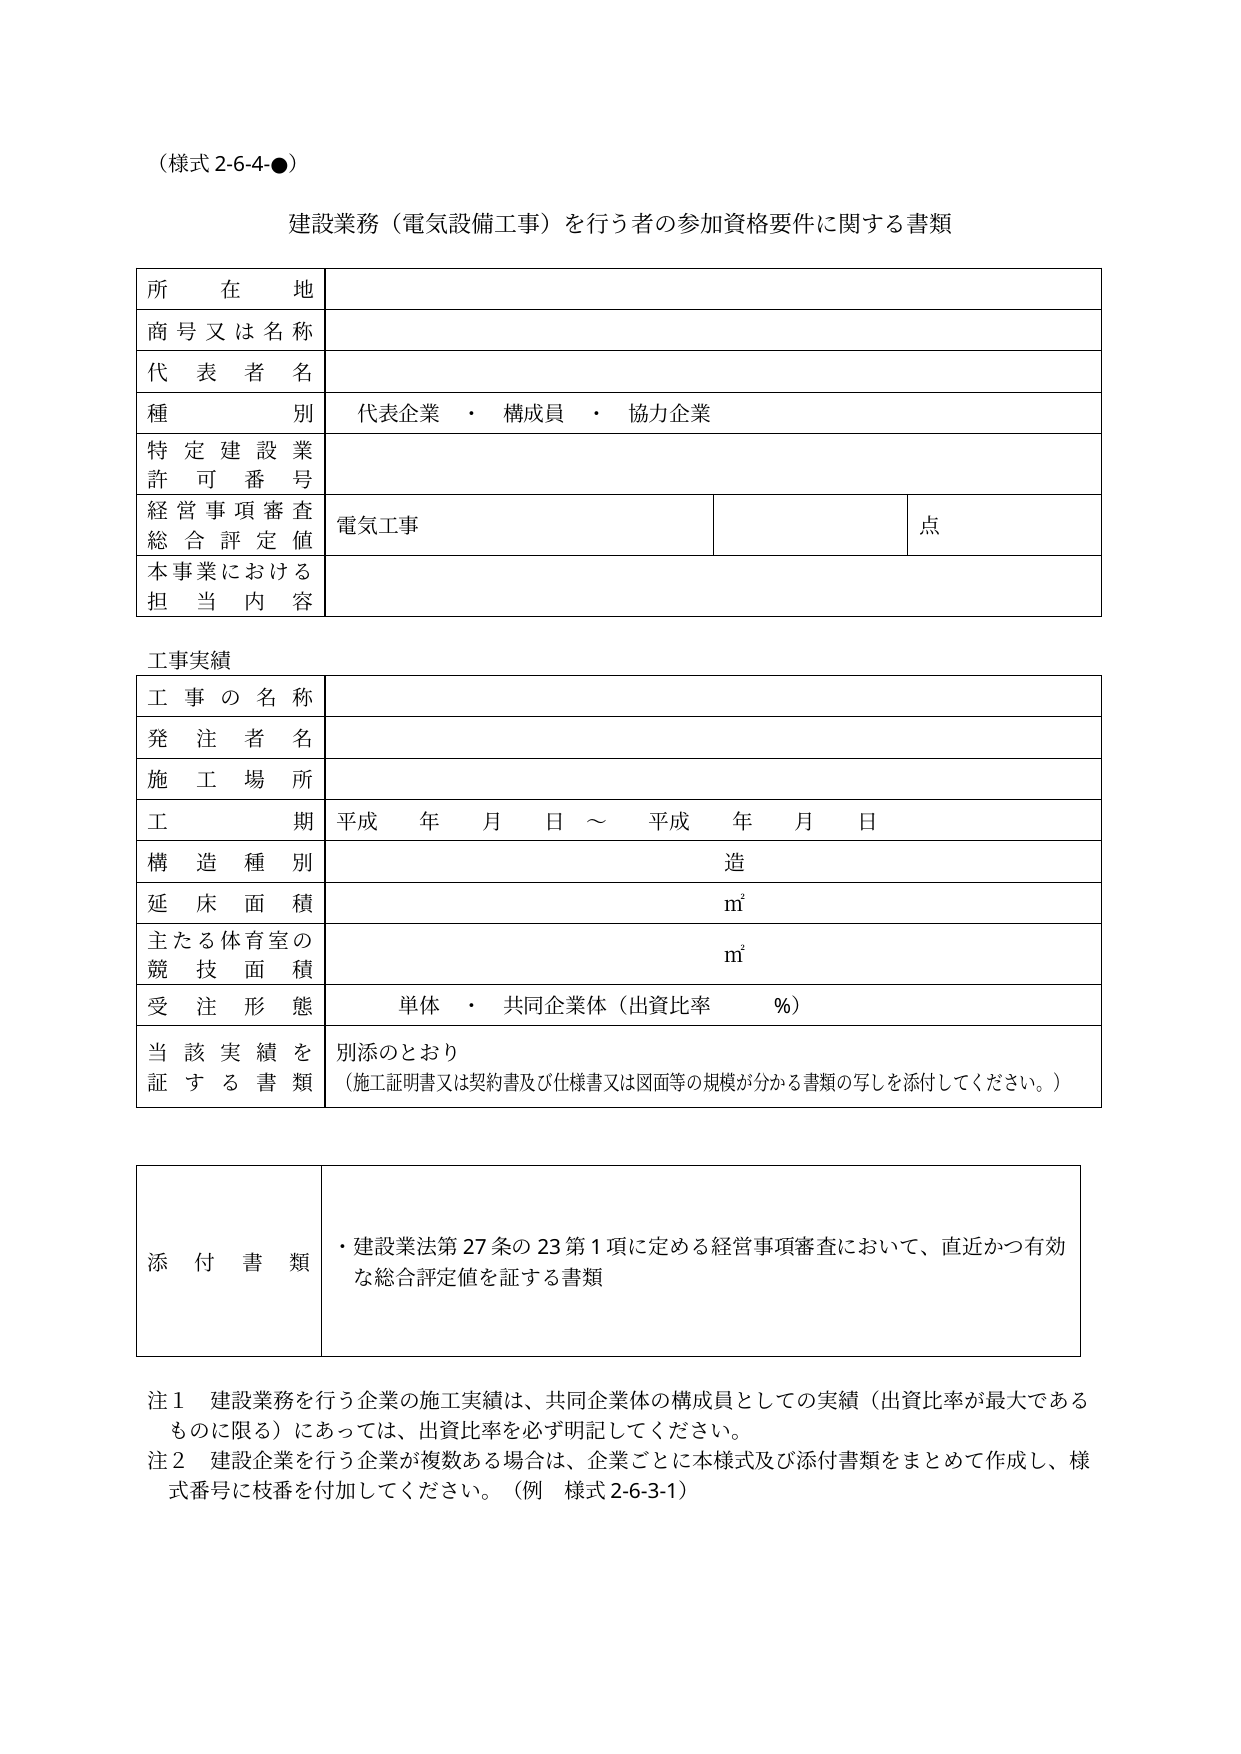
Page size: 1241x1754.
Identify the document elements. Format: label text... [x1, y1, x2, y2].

table_cell 商号又は名称 [137, 310, 324, 350]
table_cell 主たる体育室の 競技面積 [137, 924, 324, 984]
text （様式2-6-4-●） [148, 148, 1092, 178]
table_cell 工期 [137, 800, 324, 840]
table_header [326, 676, 1101, 716]
table_cell [326, 556, 1101, 616]
table_cell [714, 495, 907, 555]
table_cell 当該実績を 証する書類 [137, 1026, 324, 1107]
table_cell 電気工事 [326, 495, 713, 555]
table_cell 構造種別 [137, 841, 324, 882]
table_cell [326, 883, 713, 923]
table_cell 特定建設業 許可番号 [137, 434, 324, 494]
table_cell 代表者名 [137, 351, 324, 392]
table_cell 施工場所 [137, 759, 324, 799]
text 建設業務（電気設備工事）を行う者の参加資格要件に関する書類 [148, 206, 1092, 239]
table_header [326, 269, 1101, 309]
table_cell [326, 717, 1101, 758]
table_cell [326, 841, 713, 882]
table_cell ㎡ [713, 924, 1101, 984]
table_header 所在地 [137, 269, 324, 309]
table_cell 別添のとおり （施工証明書又は契約書及び仕様書又は図面等の規模が分かる書類の写しを添付してください。） [326, 1026, 1101, 1107]
table_cell 代表企業 ・ 構成員 ・ 協力企業 [326, 393, 1101, 433]
table_cell 発注者名 [137, 717, 324, 758]
text 注２ 建設企業を行う企業が複数ある場合は、企業ごとに本様式及び添付書類をまとめて作成し、様式番号に枝番を付加してください。（例 様式2-6-3-1） [148, 1445, 1092, 1505]
table_header ・建設業法第27条の23第1項に定める経営事項審査において、直近かつ有効な総合評定値を証する書類 [322, 1166, 1080, 1356]
table_cell 単体 ・ 共同企業体（出資比率 %） [326, 985, 1101, 1025]
text 注１ 建設業務を行う企業の施工実績は、共同企業体の構成員としての実績（出資比率が最大であるものに限る）にあっては、出資比率を必ず明記してください。 [148, 1385, 1092, 1445]
table_header 添付書類 [137, 1166, 321, 1356]
table_cell [326, 351, 1101, 392]
table_cell 造 [713, 841, 1101, 882]
text 工事実績 [148, 645, 1092, 675]
table_header 工事の名称 [137, 676, 324, 716]
table_cell 経営事項審査 総合評定値 [137, 495, 324, 555]
table_cell [326, 759, 1101, 799]
table_cell 受注形態 [137, 985, 324, 1025]
table_cell [326, 434, 1101, 494]
table_cell ㎡ [713, 883, 1101, 923]
table_cell [326, 310, 1101, 350]
table_cell [326, 924, 713, 984]
table_cell 種別 [137, 393, 324, 433]
table_cell 点 [908, 495, 1101, 555]
table_cell 平成 年 月 日 ～ 平成 年 月 日 [326, 800, 1101, 840]
table_cell 延床面積 [137, 883, 324, 923]
table_cell 本事業における 担当内容 [137, 556, 324, 616]
